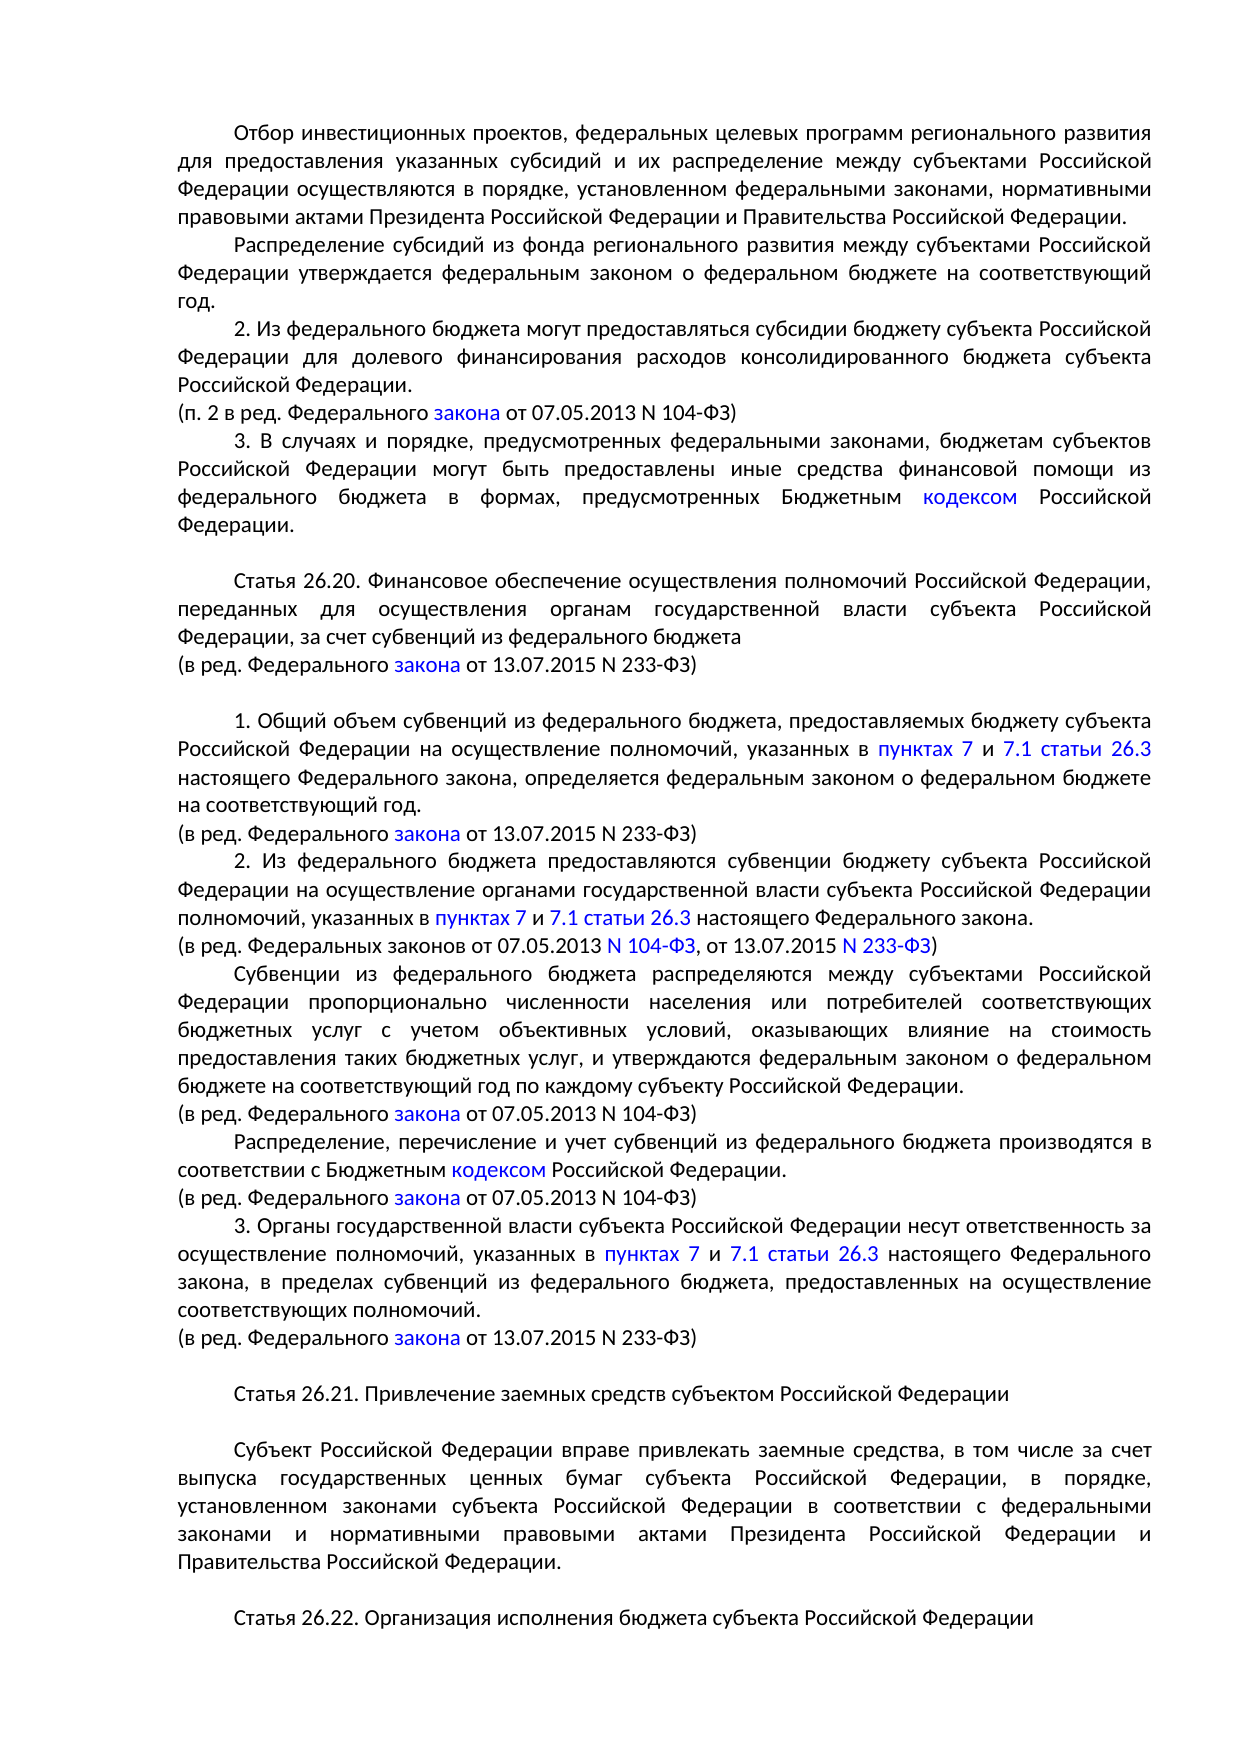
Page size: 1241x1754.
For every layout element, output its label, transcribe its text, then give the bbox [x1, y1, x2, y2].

text (в ред. Федерального закона от 13.07.2015 N 233-ФЗ) [177, 1323, 1152, 1351]
text Отбор инвестиционных проектов, федеральных целевых программ регионального развития для предоставления указанных субсидий и их распределение между субъектами Российской Федерации осуществляются в порядке, установленном федеральными законами, нормативными правовыми актами Президента Российской Федерации и Правительства Российской Федерации. [177, 118, 1152, 230]
text 3. Органы государственной власти субъекта Российской Федерации несут ответственность за осуществление полномочий, указанных в пунктах 7 и 7.1 статьи 26.3 настоящего Федерального закона, в пределах субвенций из федерального бюджета, предоставленных на осуществление соответствующих полномочий. [177, 1211, 1152, 1323]
text Распределение субсидий из фонда регионального развития между субъектами Российской Федерации утверждается федеральным законом о федеральном бюджете на соответствующий год. [177, 230, 1152, 314]
text Распределение, перечисление и учет субвенций из федерального бюджета производятся в соответствии с Бюджетным кодексом Российской Федерации. [177, 1127, 1152, 1183]
text Субъект Российской Федерации вправе привлекать заемные средства, в том числе за счет выпуска государственных ценных бумаг субъекта Российской Федерации, в порядке, установленном законами субъекта Российской Федерации в соответствии с федеральными законами и нормативными правовыми актами Президента Российской Федерации и Правительства Российской Федерации. [177, 1435, 1152, 1575]
text (в ред. Федерального закона от 13.07.2015 N 233-ФЗ) [177, 651, 1152, 678]
text 1. Общий объем субвенций из федерального бюджета, предоставляемых бюджету субъекта Российской Федерации на осуществление полномочий, указанных в пунктах 7 и 7.1 статьи 26.3 настоящего Федерального закона, определяется федеральным законом о федеральном бюджете на соответствующий год. [177, 707, 1152, 819]
text Статья 26.20. Финансовое обеспечение осуществления полномочий Российской Федерации, переданных для осуществления органам государственной власти субъекта Российской Федерации, за счет субвенций из федерального бюджета [177, 566, 1152, 651]
text 2. Из федерального бюджета могут предоставляться субсидии бюджету субъекта Российской Федерации для долевого финансирования расходов консолидированного бюджета субъекта Российской Федерации. [177, 314, 1152, 398]
text 3. В случаях и порядке, предусмотренных федеральными законами, бюджетам субъектов Российской Федерации могут быть предоставлены иные средства финансовой помощи из федерального бюджета в формах, предусмотренных Бюджетным кодексом Российской Федерации. [177, 426, 1152, 538]
text (в ред. Федеральных законов от 07.05.2013 N 104-ФЗ, от 13.07.2015 N 233-ФЗ) [177, 931, 1152, 959]
text (в ред. Федерального закона от 07.05.2013 N 104-ФЗ) [177, 1183, 1152, 1211]
text Статья 26.21. Привлечение заемных средств субъектом Российской Федерации [177, 1379, 1152, 1407]
text Статья 26.22. Организация исполнения бюджета субъекта Российской Федерации [177, 1603, 1152, 1631]
text (в ред. Федерального закона от 07.05.2013 N 104-ФЗ) [177, 1099, 1152, 1127]
text (в ред. Федерального закона от 13.07.2015 N 233-ФЗ) [177, 819, 1152, 847]
text 2. Из федерального бюджета предоставляются субвенции бюджету субъекта Российской Федерации на осуществление органами государственной власти субъекта Российской Федерации полномочий, указанных в пунктах 7 и 7.1 статьи 26.3 настоящего Федерального закона. [177, 847, 1152, 931]
text (п. 2 в ред. Федерального закона от 07.05.2013 N 104-ФЗ) [177, 398, 1152, 426]
text Субвенции из федерального бюджета распределяются между субъектами Российской Федерации пропорционально численности населения или потребителей соответствующих бюджетных услуг с учетом объективных условий, оказывающих влияние на стоимость предоставления таких бюджетных услуг, и утверждаются федеральным законом о федеральном бюджете на соответствующий год по каждому субъекту Российской Федерации. [177, 959, 1152, 1099]
